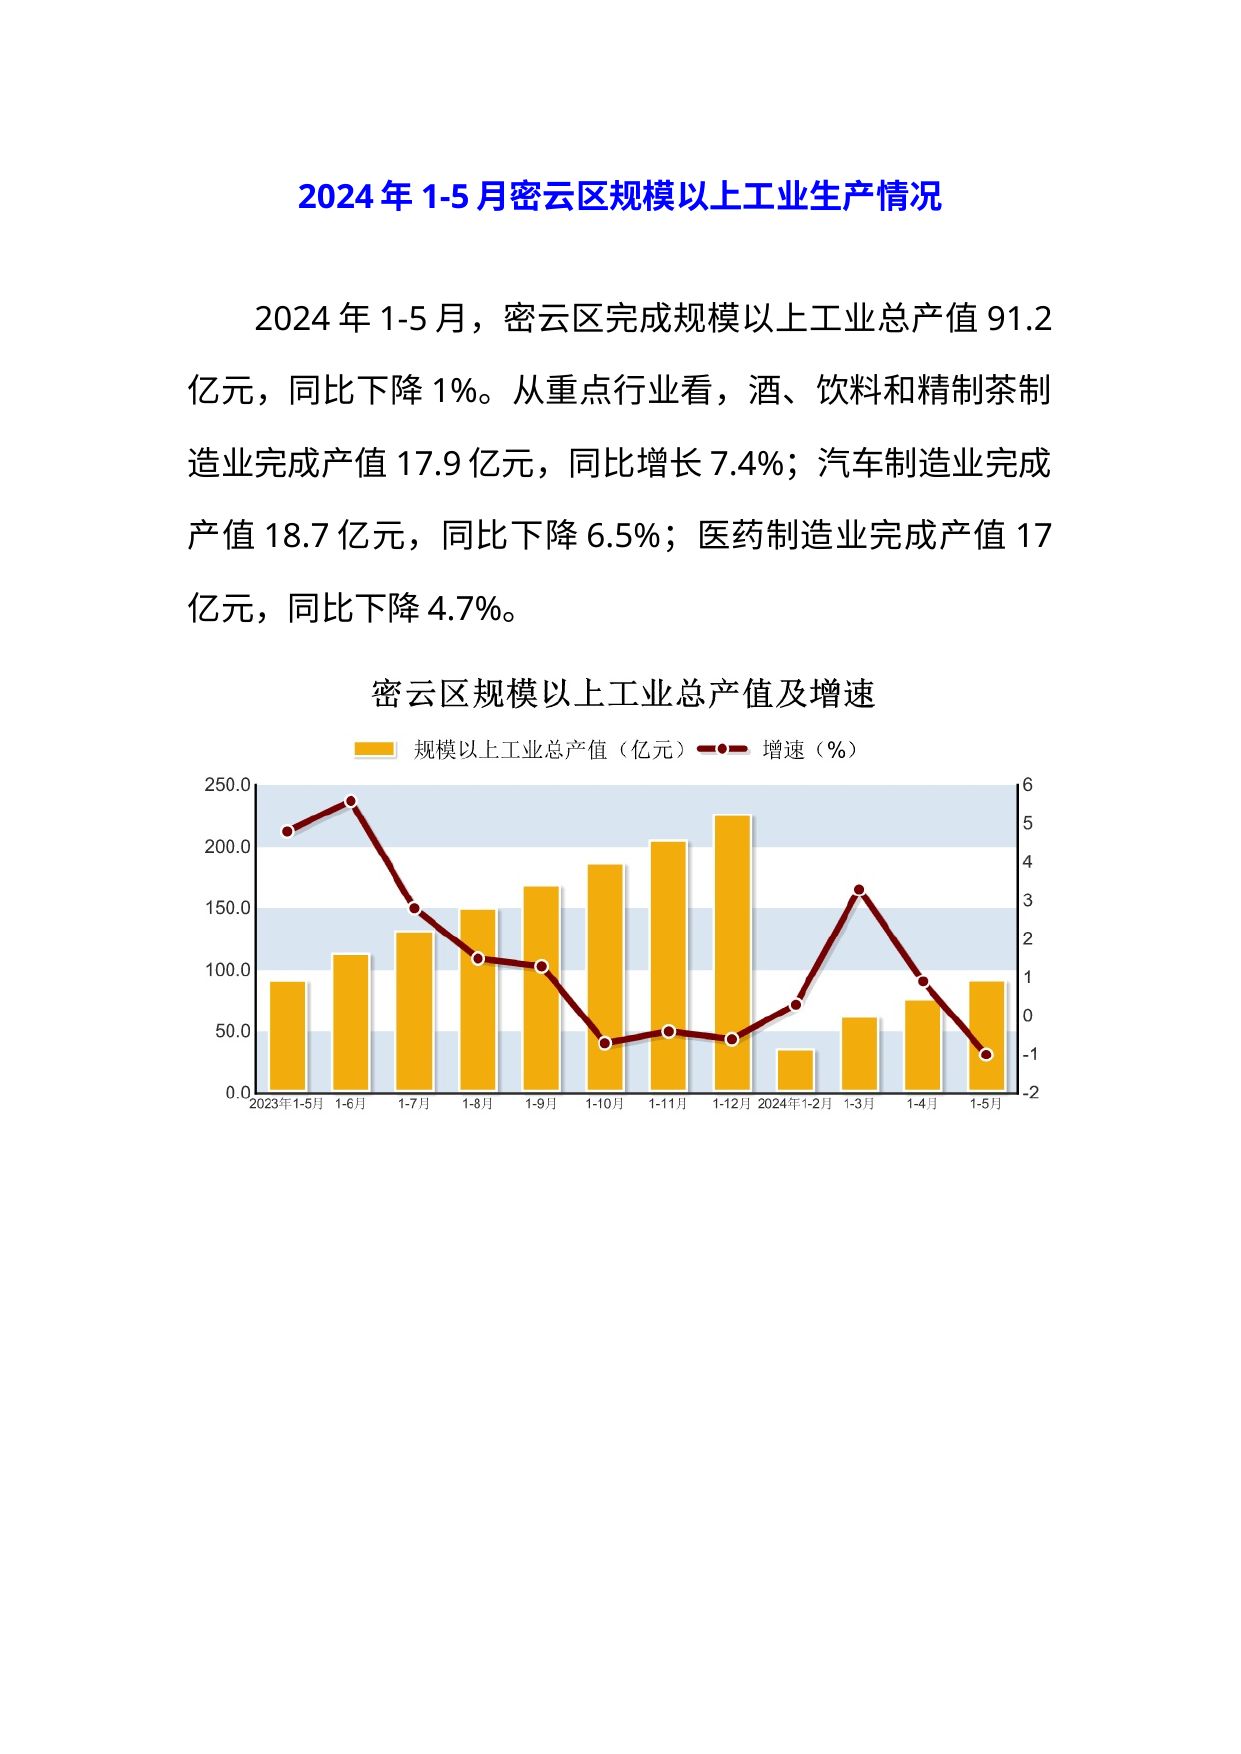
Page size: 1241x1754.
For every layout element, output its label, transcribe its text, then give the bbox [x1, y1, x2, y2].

text 2024年1-5月密云区规模以上工业生产情况 [187, 162, 1053, 227]
text 2024年1-5月，密云区完成规模以上工业总产值91.2亿元，同比下降1%。从重点行业看，酒、饮料和精制茶制造业完成产值17.9亿元，同比增长7.4%；汽车制造业完成产值18.7亿元，同比下降6.5%；医药制造业完成产值17亿元，同比下降4.7%。 [187, 292, 1053, 630]
picture [188, 654, 1053, 1138]
